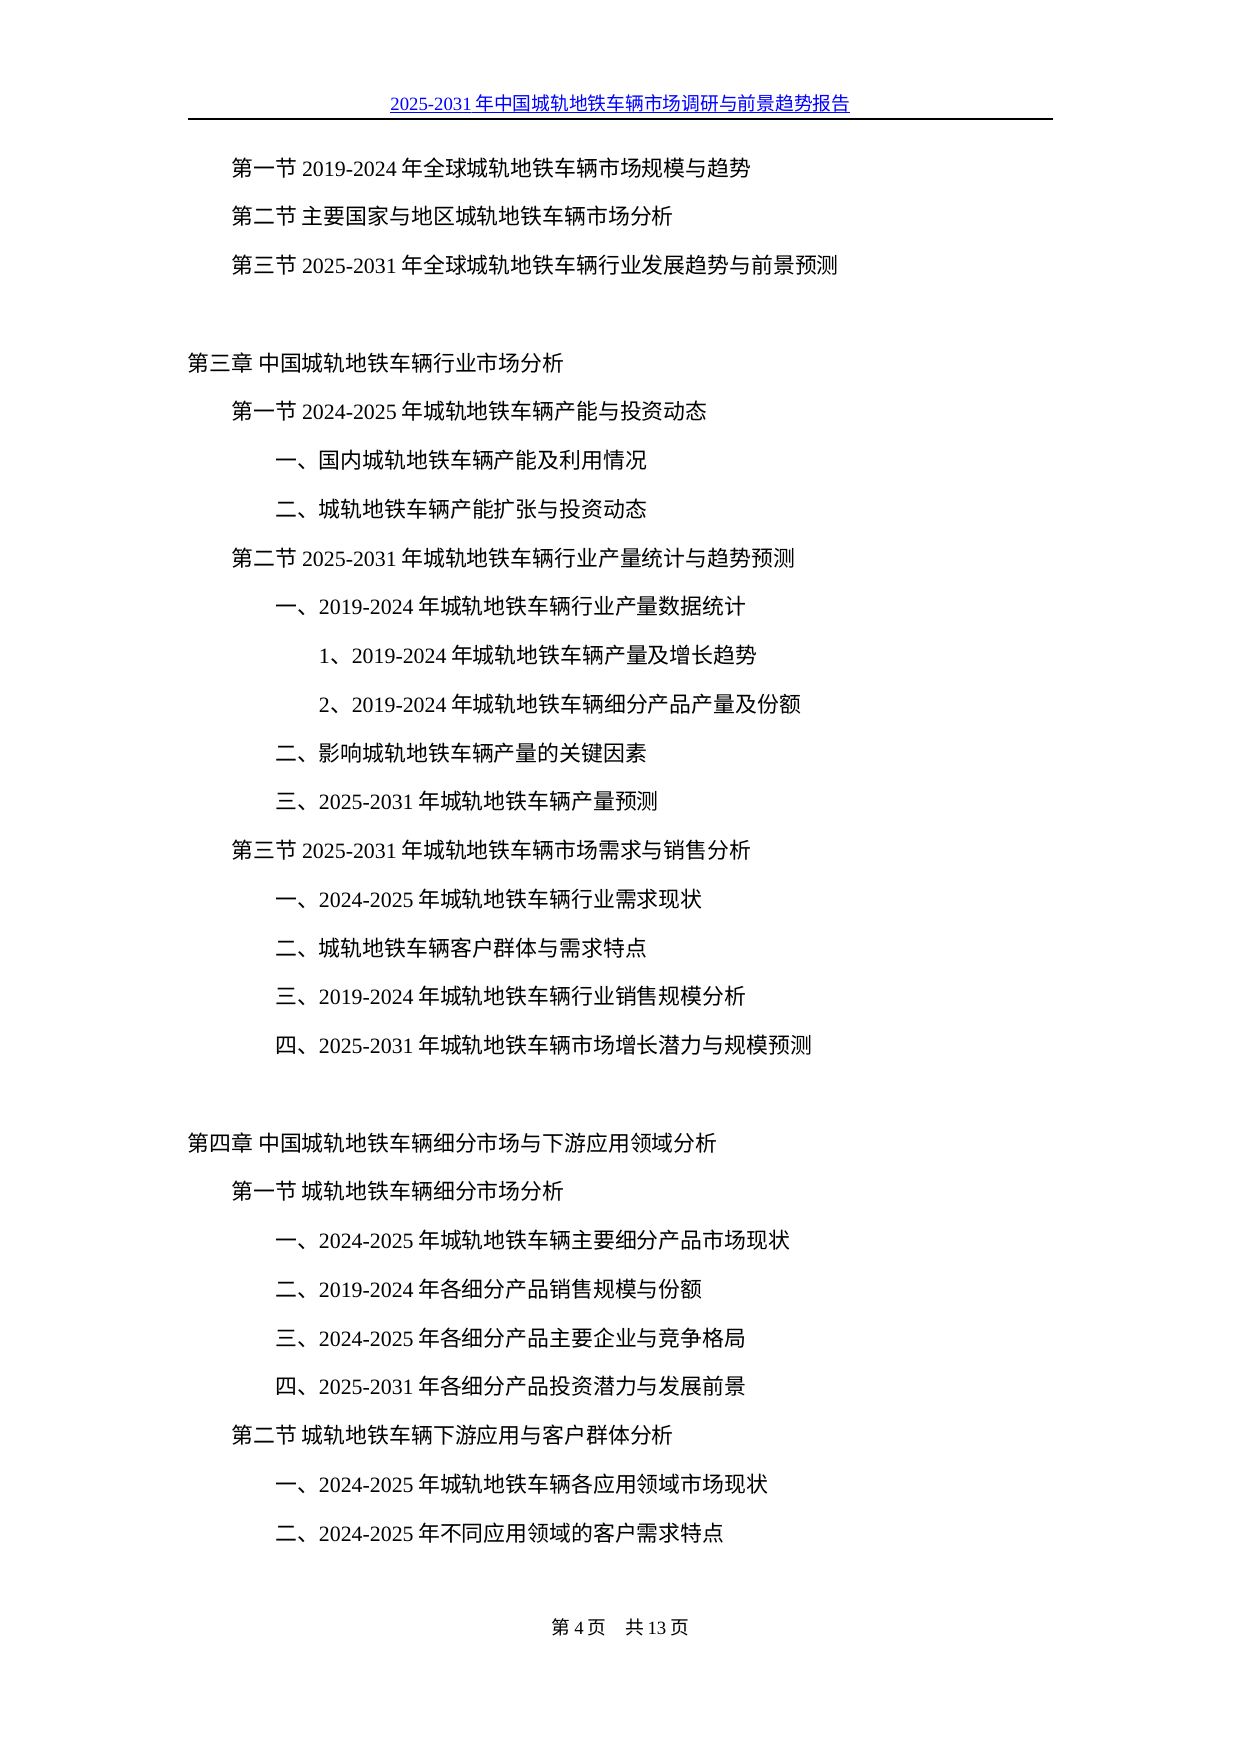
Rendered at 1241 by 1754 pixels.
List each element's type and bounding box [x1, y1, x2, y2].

text [187, 150, 1053, 1548]
